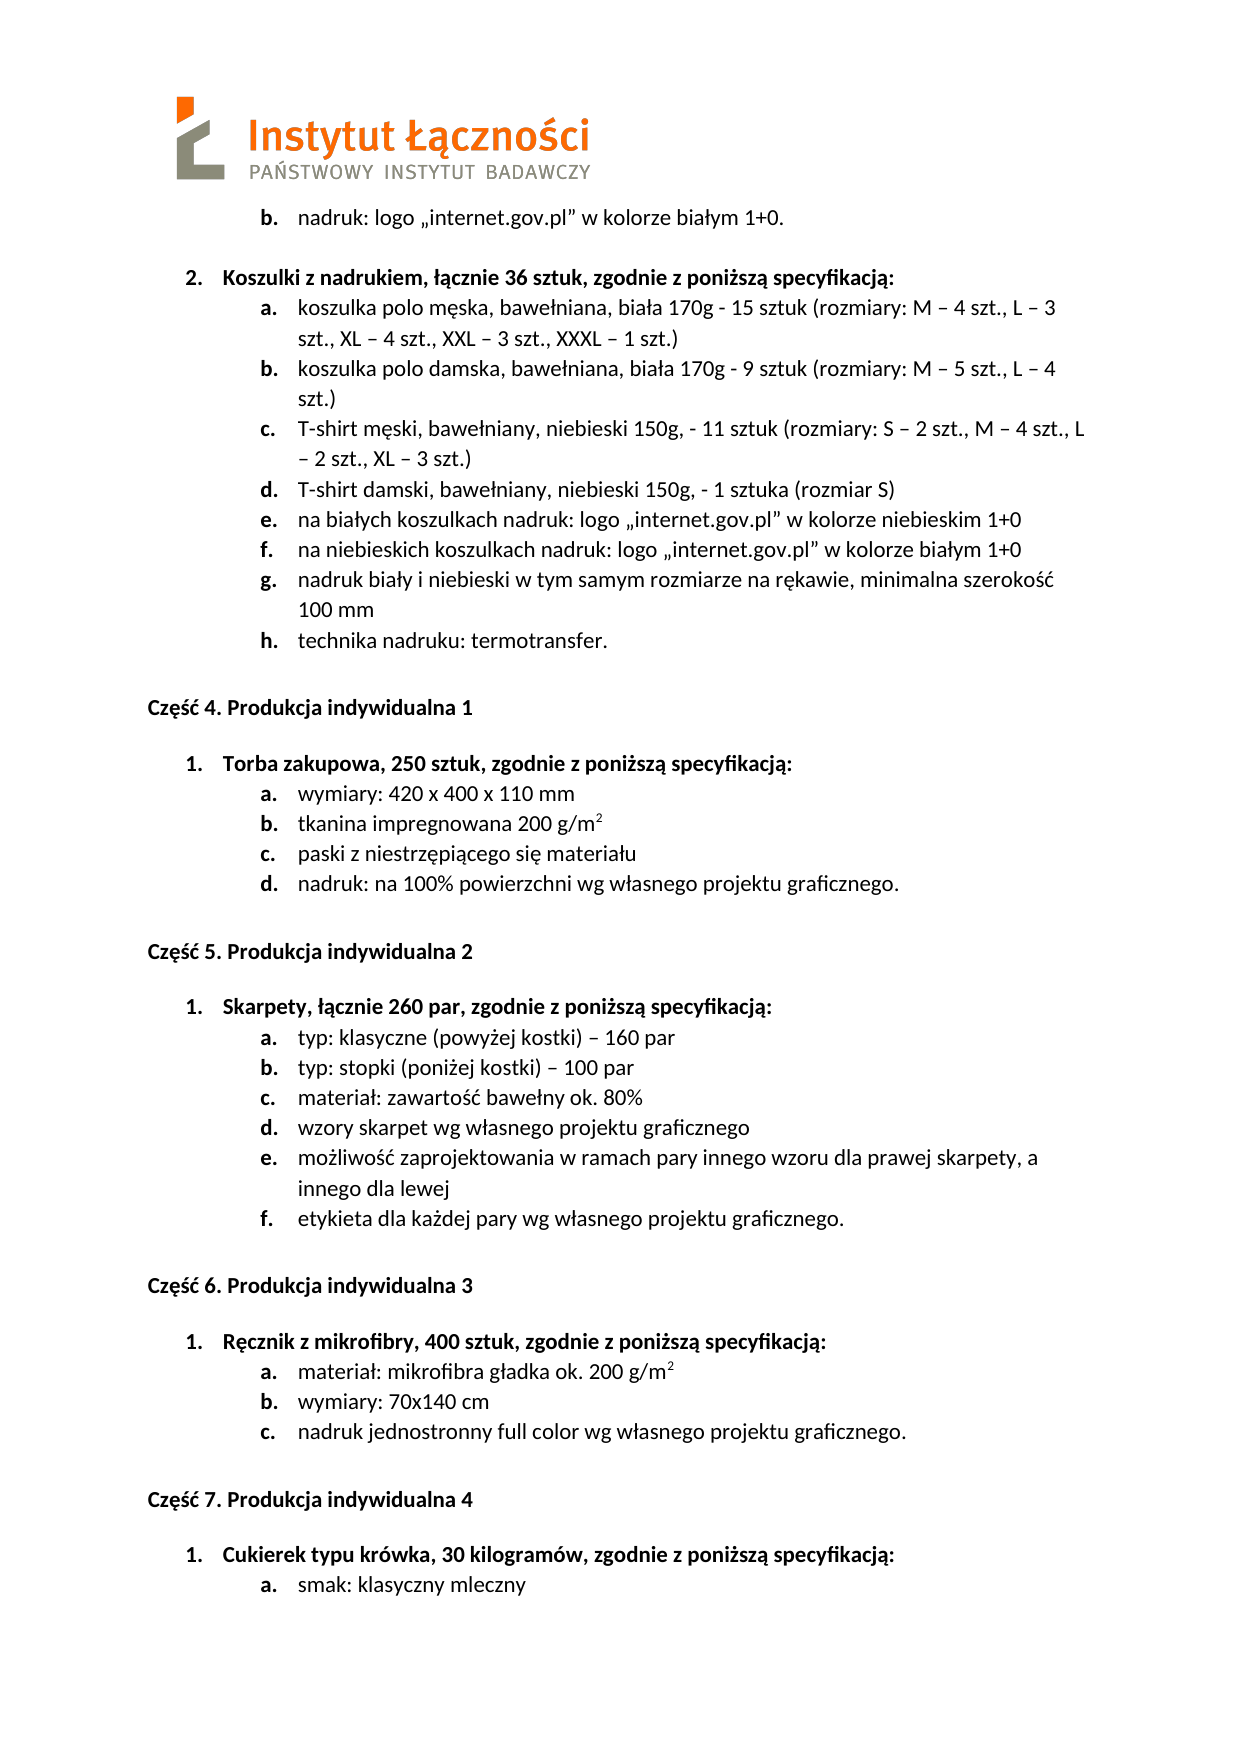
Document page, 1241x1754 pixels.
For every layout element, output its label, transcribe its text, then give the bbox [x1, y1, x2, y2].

list tkanina impregnowana 200 g/m2 [260, 809, 1093, 837]
list możliwość zaprojektowania w ramach pary innego wzoru dla prawej skarpety, a innego dla lewej [260, 1143, 1093, 1202]
list typ: klasyczne (powyżej kostki) – 160 par [260, 1023, 1093, 1051]
picture [147, 73, 620, 203]
list koszulka polo damska, bawełniana, biała 170g - 9 sztuk (rozmiary: M – 5 szt., L – 4 szt.) [260, 354, 1093, 412]
list wzory skarpet wg własnego projektu graficznego [260, 1113, 1093, 1141]
list Torba zakupowa, 250 sztuk, zgodnie z poniższą specyfikacją: [185, 749, 1093, 777]
list na niebieskich koszulkach nadruk: logo „internet.gov.pl” w kolorze białym 1+0 [260, 535, 1093, 563]
list Ręcznik z mikrofibry, 400 sztuk, zgodnie z poniższą specyfikacją: [185, 1327, 1093, 1355]
list smak: klasyczny mleczny [260, 1571, 1093, 1599]
subtitle Część 4. Produkcja indywidualna 1 [148, 693, 1093, 722]
list T-shirt damski, bawełniany, niebieski 150g, - 1 sztuka (rozmiar S) [260, 475, 1093, 503]
list wymiary: 70x140 cm [260, 1387, 1093, 1415]
list etykieta dla każdej pary wg własnego projektu graficznego. [260, 1204, 1093, 1232]
list Skarpety, łącznie 260 par, zgodnie z poniższą specyfikacją: [185, 992, 1093, 1021]
list nadruk biały i niebieski w tym samym rozmiarze na rękawie, minimalna szerokość 100 mm [260, 565, 1093, 624]
list na białych koszulkach nadruk: logo „internet.gov.pl” w kolorze niebieskim 1+0 [260, 505, 1093, 533]
list Koszulki z nadrukiem, łącznie 36 sztuk, zgodnie z poniższą specyfikacją: [185, 263, 1093, 291]
list nadruk jednostronny full color wg własnego projektu graficznego. [260, 1417, 1093, 1446]
list T-shirt męski, bawełniany, niebieski 150g, - 11 sztuk (rozmiary: S – 2 szt., M – 4 szt., L – 2 szt., XL – 3 szt.) [260, 414, 1093, 473]
subtitle Część 7. Produkcja indywidualna 4 [148, 1485, 1093, 1513]
list koszulka polo męska, bawełniana, biała 170g - 15 sztuk (rozmiary: M – 4 szt., L – 3 szt., XL – 4 szt., XXL – 3 szt., XXXL – 1 szt.) [260, 293, 1093, 352]
list nadruk: logo „internet.gov.pl” w kolorze białym 1+0. [260, 203, 1093, 231]
list materiał: zawartość bawełny ok. 80% [260, 1083, 1093, 1111]
list materiał: mikrofibra gładka ok. 200 g/m2 [260, 1357, 1093, 1385]
subtitle Część 5. Produkcja indywidualna 2 [148, 937, 1093, 965]
list paski z niestrzępiącego się materiału [260, 839, 1093, 867]
list nadruk: na 100% powierzchni wg własnego projektu graficznego. [260, 869, 1093, 898]
list technika nadruku: termotransfer. [260, 626, 1093, 654]
list typ: stopki (poniżej kostki) – 100 par [260, 1053, 1093, 1081]
subtitle Część 6. Produkcja indywidualna 3 [148, 1272, 1093, 1300]
list wymiary: 420 x 400 x 110 mm [260, 779, 1093, 807]
list Cukierek typu krówka, 30 kilogramów, zgodnie z poniższą specyfikacją: [185, 1540, 1093, 1568]
